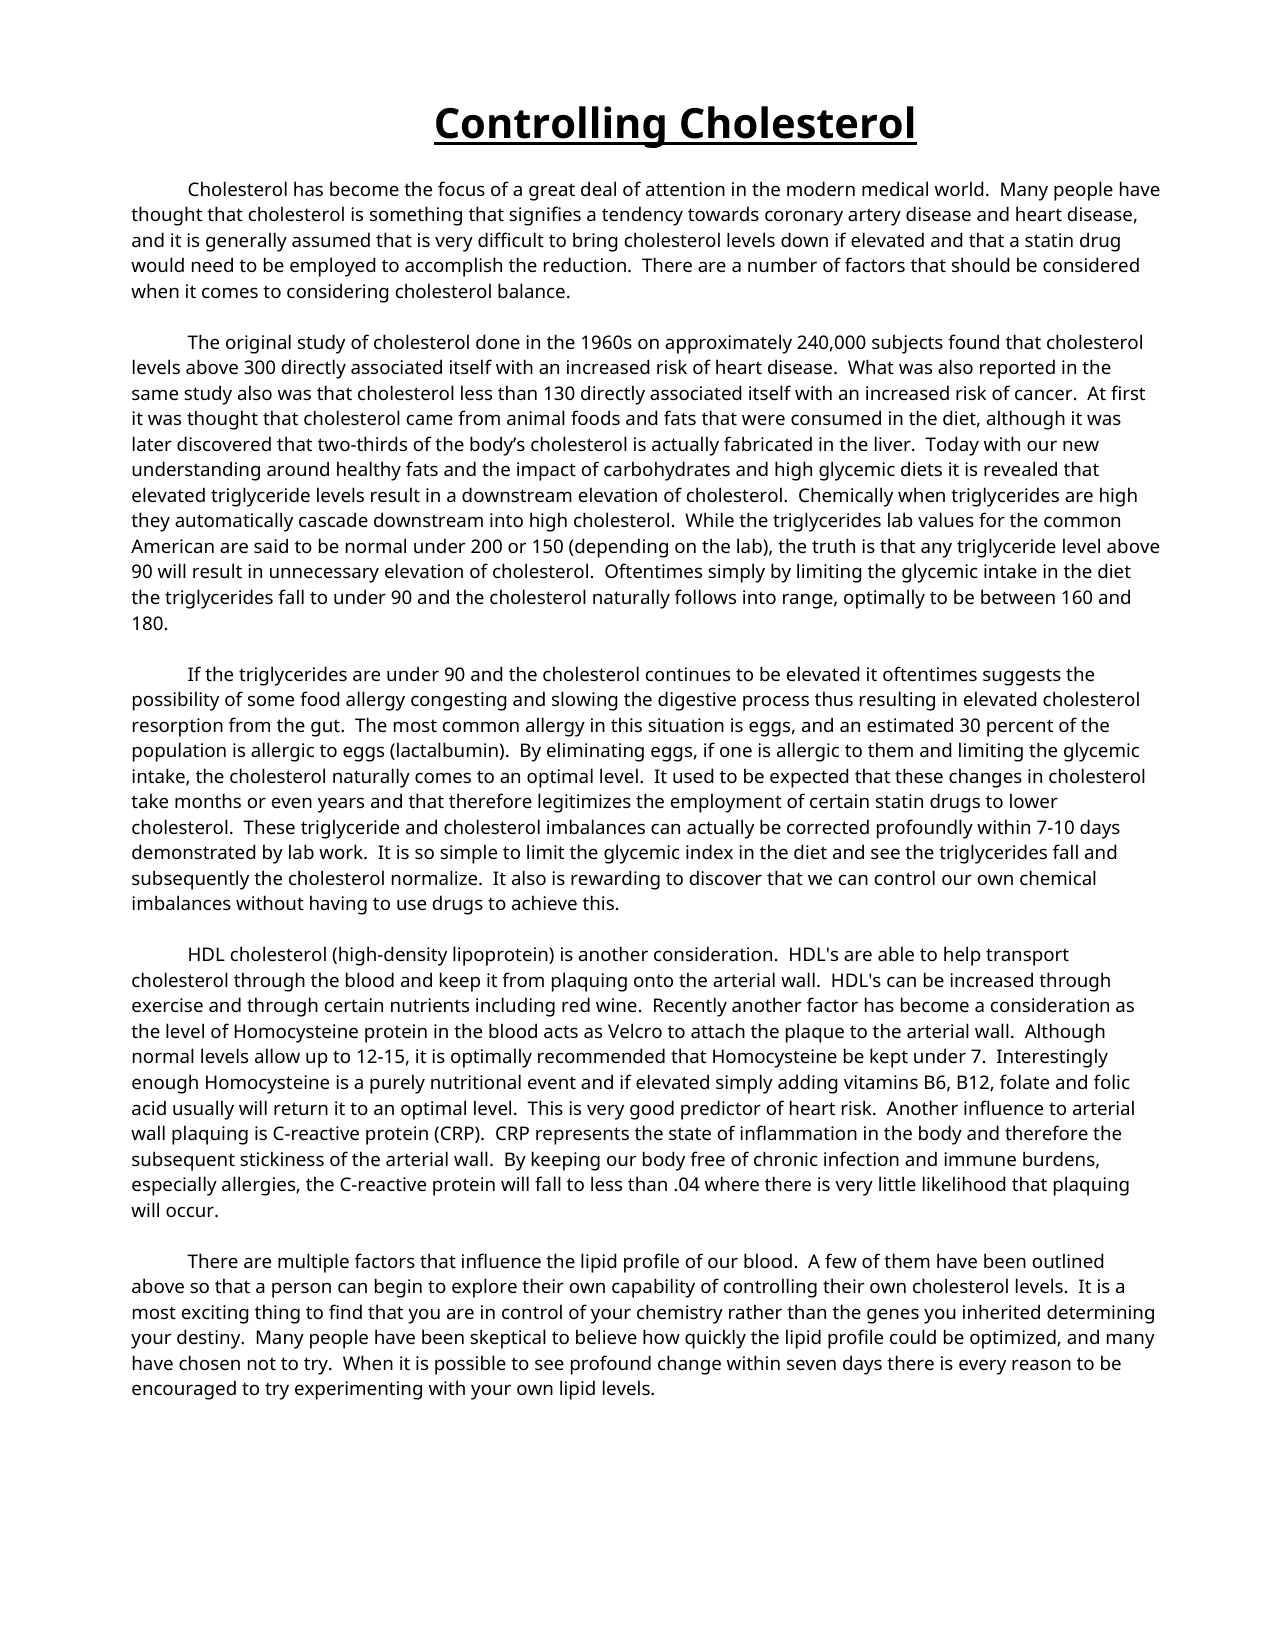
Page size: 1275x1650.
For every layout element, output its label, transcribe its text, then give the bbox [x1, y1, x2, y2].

text HDL cholesterol (high-density lipoprotein) is another consideration. HDL's are able to help transport cholesterol through the blood and keep it from plaquing onto the arterial wall. HDL's can be increased through exercise and through certain nutrients including red wine. Recently another factor has become a consideration as the level of Homocysteine protein in the blood acts as Velcro to attach the plaque to the arterial wall. Although normal levels allow up to 12-15, it is optimally recommended that Homocysteine be kept under 7. Interestingly enough Homocysteine is a purely nutritional event and if elevated simply adding vitamins B6, B12, folate and folic acid usually will return it to an optimal level. This is very good predictor of heart risk. Another influence to arterial wall plaquing is C-reactive protein (CRP). CRP represents the state of inflammation in the body and therefore the subsequent stickiness of the arterial wall. By keeping our body free of chronic infection and immune burdens, especially allergies, the C-reactive protein will fall to less than .04 where there is very little likelihood that plaquing will occur. [131, 942, 1162, 1222]
title Controlling Cholesterol [131, 94, 1162, 151]
text There are multiple factors that influence the lipid profile of our blood. A few of them have been outlined above so that a person can begin to explore their own capability of controlling their own cholesterol levels. It is a most exciting thing to find that you are in control of your chemistry rather than the genes you inherited determining your destiny. Many people have been skeptical to believe how quickly the lipid profile could be optimized, and many have chosen not to try. When it is possible to see profound change within seven days there is every reason to be encouraged to try experimenting with your own lipid levels. [131, 1248, 1162, 1401]
text The original study of cholesterol done in the 1960s on approximately 240,000 subjects found that cholesterol levels above 300 directly associated itself with an increased risk of heart disease. What was also reported in the same study also was that cholesterol less than 130 directly associated itself with an increased risk of cancer. At first it was thought that cholesterol came from animal foods and fats that were consumed in the diet, although it was later discovered that two-thirds of the body’s cholesterol is actually fabricated in the liver. Today with our new understanding around healthy fats and the impact of carbohydrates and high glycemic diets it is revealed that elevated triglyceride levels result in a downstream elevation of cholesterol. Chemically when triglycerides are high they automatically cascade downstream into high cholesterol. While the triglycerides lab values for the common American are said to be normal under 200 or 150 (depending on the lab), the truth is that any triglyceride level above 90 will result in unnecessary elevation of cholesterol. Oftentimes simply by limiting the glycemic intake in the diet the triglycerides fall to under 90 and the cholesterol naturally follows into range, optimally to be between 160 and 180. [131, 329, 1162, 635]
text Cholesterol has become the focus of a great deal of attention in the modern medical world. Many people have thought that cholesterol is something that signifies a tendency towards coronary artery disease and heart disease, and it is generally assumed that is very difficult to bring cholesterol levels down if elevated and that a statin drug would need to be employed to accomplish the reduction. There are a number of factors that should be considered when it comes to considering cholesterol balance. [131, 176, 1162, 304]
text If the triglycerides are under 90 and the cholesterol continues to be elevated it oftentimes suggests the possibility of some food allergy congesting and slowing the digestive process thus resulting in elevated cholesterol resorption from the gut. The most common allergy in this situation is eggs, and an estimated 30 percent of the population is allergic to eggs (lactalbumin). By eliminating eggs, if one is allergic to them and limiting the glycemic intake, the cholesterol naturally comes to an optimal level. It used to be expected that these changes in cholesterol take months or even years and that therefore legitimizes the employment of certain statin drugs to lower cholesterol. These triglyceride and cholesterol imbalances can actually be corrected profoundly within 7-10 days demonstrated by lab work. It is so simple to limit the glycemic index in the diet and see the triglycerides fall and subsequently the cholesterol normalize. It also is rewarding to discover that we can control our own chemical imbalances without having to use drugs to achieve this. [131, 661, 1162, 916]
